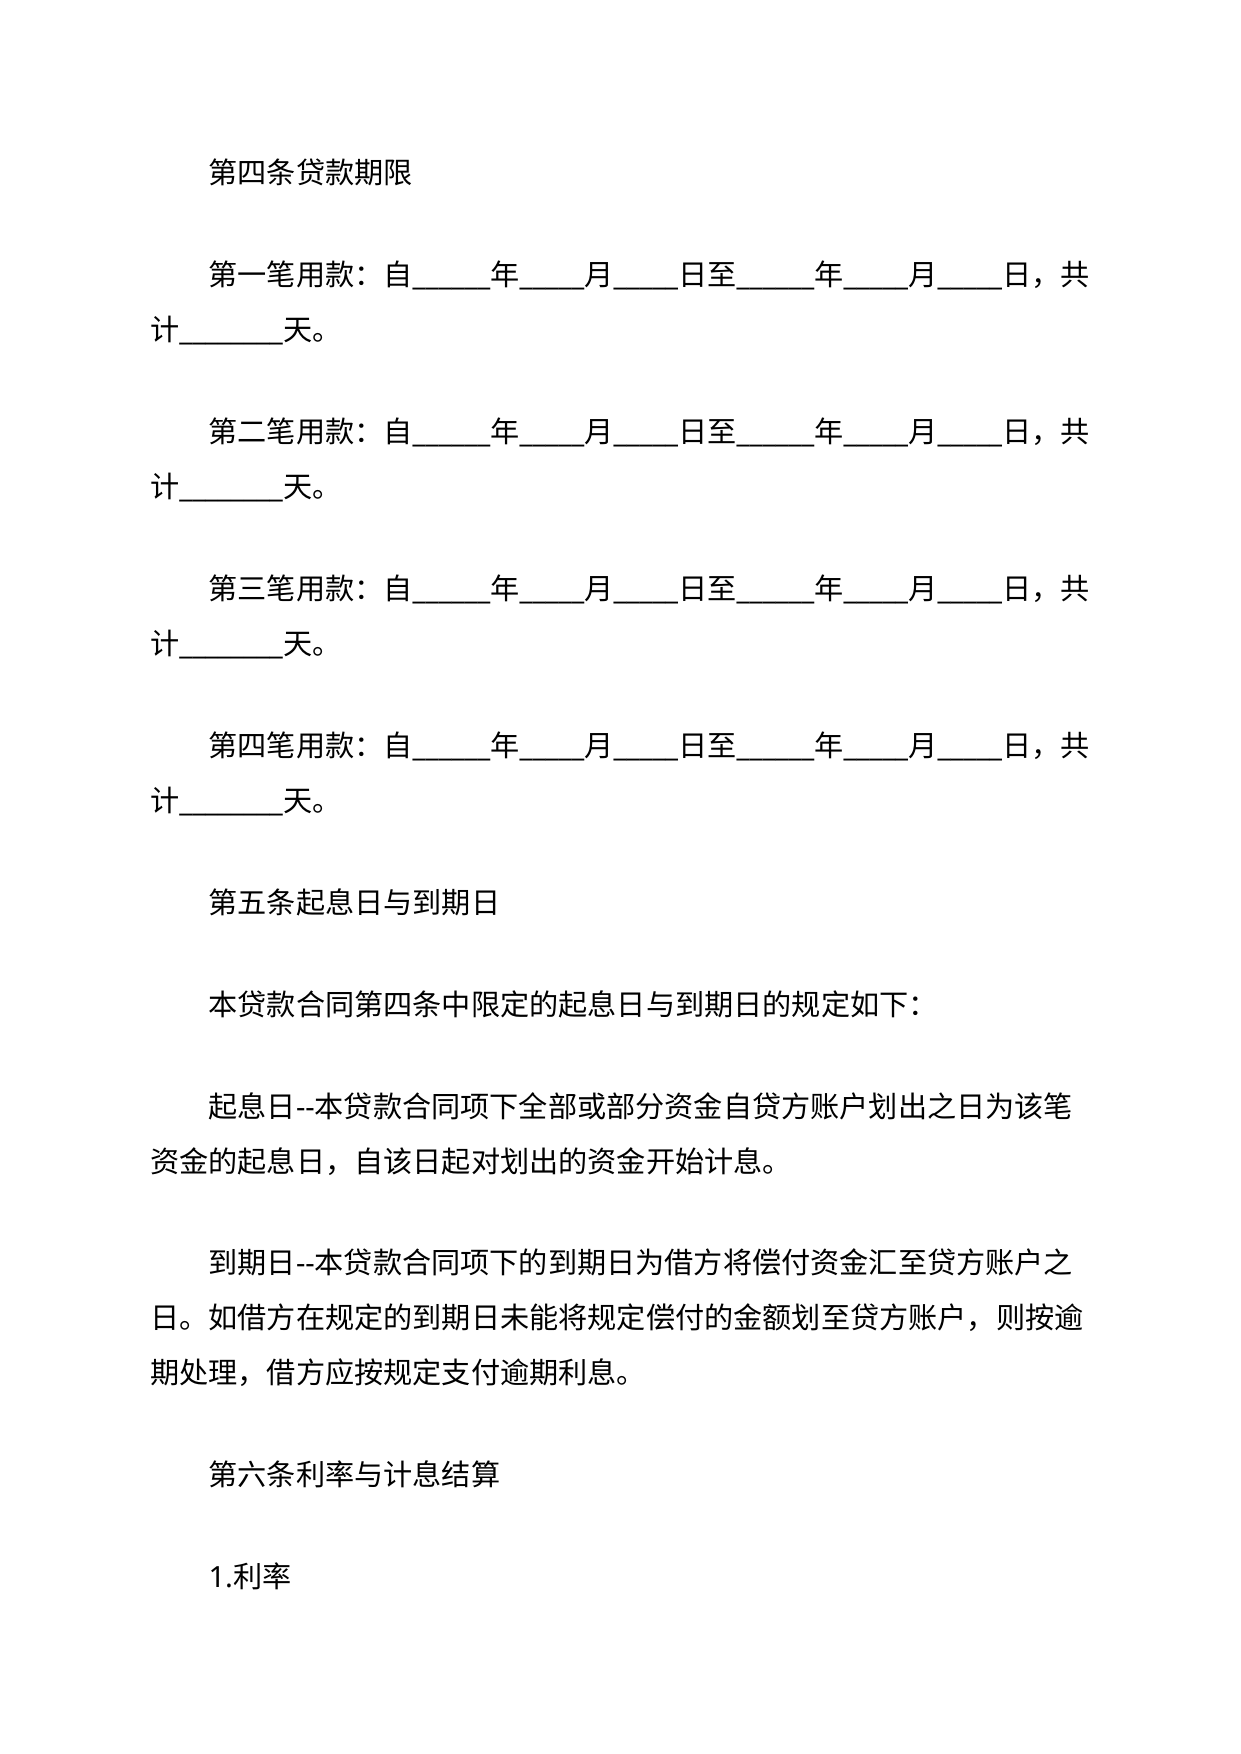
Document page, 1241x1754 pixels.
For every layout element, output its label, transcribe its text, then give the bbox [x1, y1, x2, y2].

text 到期日--本贷款合同项下的到期日为借方将偿付资金汇至贷方账户之日。如借方在规定的到期日未能将规定偿付的金额划至贷方账户，则按逾期处理，借方应按规定支付逾期利息。 [150, 1240, 1090, 1392]
text 第一笔用款：自______年_____月_____日至______年_____月_____日，共计________天。 [150, 252, 1090, 349]
text 1.利率 [150, 1553, 1090, 1596]
text 第二笔用款：自______年_____月_____日至______年_____月_____日，共计________天。 [150, 409, 1090, 506]
text 第四笔用款：自______年_____月_____日至______年_____月_____日，共计________天。 [150, 723, 1090, 820]
text 第五条起息日与到期日 [150, 880, 1090, 922]
text 第六条利率与计息结算 [150, 1452, 1090, 1494]
text 第四条贷款期限 [150, 150, 1090, 192]
text 起息日--本贷款合同项下全部或部分资金自贷方账户划出之日为该笔资金的起息日，自该日起对划出的资金开始计息。 [150, 1083, 1090, 1181]
text 第三笔用款：自______年_____月_____日至______年_____月_____日，共计________天。 [150, 566, 1090, 663]
text 本贷款合同第四条中限定的起息日与到期日的规定如下： [150, 981, 1090, 1024]
